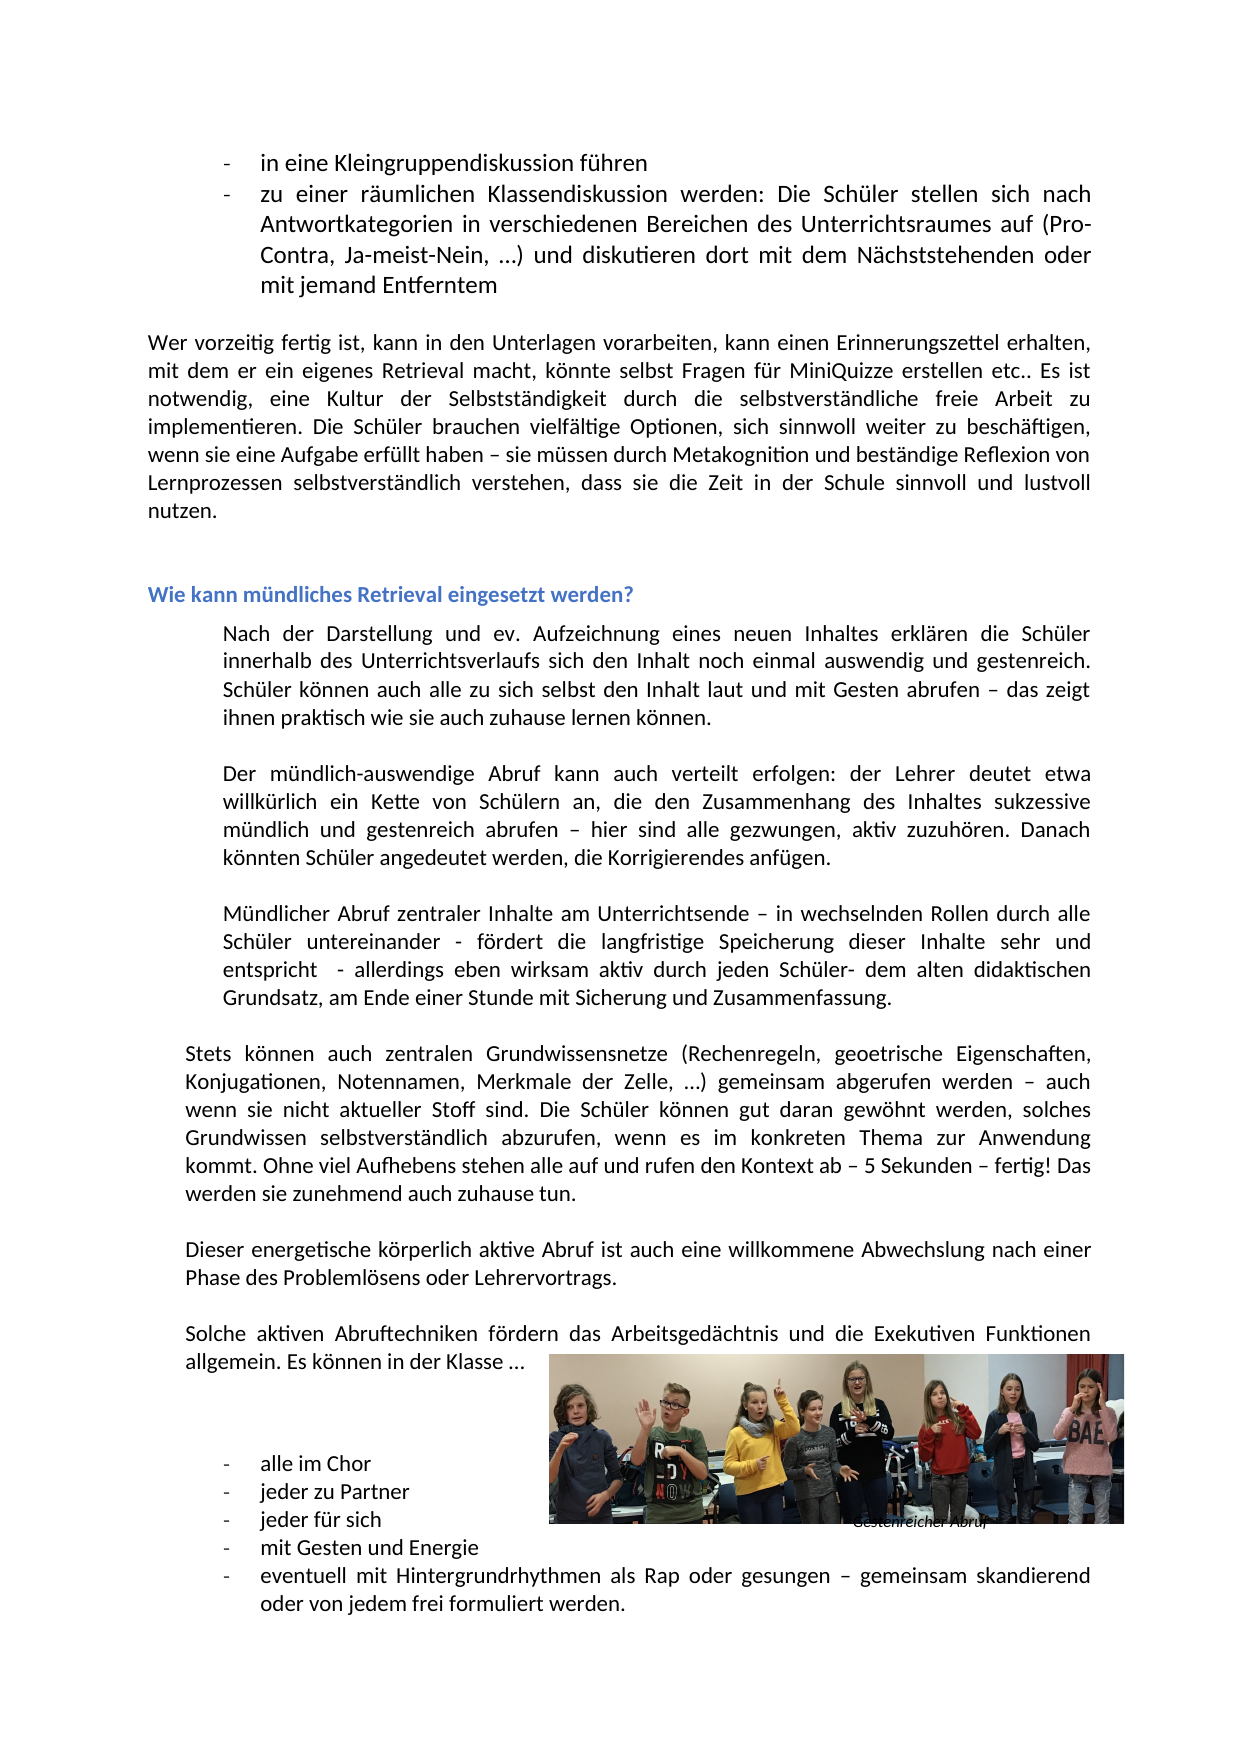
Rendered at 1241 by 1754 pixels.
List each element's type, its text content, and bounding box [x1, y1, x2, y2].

list in eine Kleingruppendiskussion führen [223, 148, 1093, 178]
text Stets können auch zentralen Grundwissensnetze (Rechenregeln, geoetrische Eigenschaften, Konjugationen, Notennamen, Merkmale der Zelle, …) gemeinsam abgerufen werden – auch wenn sie nicht aktueller Stoff sind. Die Schüler können gut daran gewöhnt werden, solches Grundwissen selbstverständlich abzurufen, wenn es im konkreten Thema zur Anwendung kommt. Ohne viel Aufhebens stehen alle auf und rufen den Kontext ab – 5 Sekunden – fertig! Das werden sie zunehmend auch zuhause tun. [185, 1039, 1093, 1207]
picture [549, 1354, 1125, 1524]
text Solche aktiven Abruftechniken fördern das Arbeitsgedächtnis und die Exekutiven Funktionen allgemein. Es können in der Klasse … [185, 1319, 1093, 1375]
list jeder für sich Gestenreicher Abruf [223, 1505, 1093, 1533]
list eventuell mit Hintergrundrhythmen als Rap oder gesungen – gemeinsam skandierend oder von jedem frei formuliert werden. [223, 1561, 1093, 1617]
text Wer vorzeitig fertig ist, kann in den Unterlagen vorarbeiten, kann einen Erinnerungszettel erhalten, mit dem er ein eigenes Retrieval macht, könnte selbst Fragen für MiniQuizze erstellen etc.. Es ist notwendig, eine Kultur der Selbstständigkeit durch die selbstverständliche freie Arbeit zu implementieren. Die Schüler brauchen vielfältige Optionen, sich sinnwoll weiter zu beschäftigen, wenn sie eine Aufgabe erfüllt haben – sie müssen durch Metakognition und beständige Reflexion von Lernprozessen selbstverständlich verstehen, dass sie die Zeit in der Schule sinnvoll und lustvoll nutzen. [148, 328, 1093, 524]
list mit Gesten und Energie [223, 1533, 1093, 1561]
list alle im Chor [223, 1449, 1093, 1477]
list zu einer räumlichen Klassendiskussion werden: Die Schüler stellen sich nach Antwortkategorien in verschiedenen Bereichen des Unterrichtsraumes auf (Pro-Contra, Ja-meist-Nein, …) und diskutieren dort mit dem Nächststehenden oder mit jemand Entferntem [223, 178, 1093, 300]
text Mündlicher Abruf zentraler Inhalte am Unterrichtsende – in wechselnden Rollen durch alle Schüler untereinander - fördert die langfristige Speicherung dieser Inhalte sehr und entspricht - allerdings eben wirksam aktiv durch jeden Schüler- dem alten didaktischen Grundsatz, am Ende einer Stunde mit Sicherung und Zusammenfassung. [223, 899, 1093, 1011]
list jeder zu Partner [223, 1477, 1093, 1505]
text Wie kann mündliches Retrieval eingesetzt werden? [148, 580, 1093, 608]
text Der mündlich-auswendige Abruf kann auch verteilt erfolgen: der Lehrer deutet etwa willkürlich ein Kette von Schülern an, die den Zusammenhang des Inhaltes sukzessive mündlich und gestenreich abrufen – hier sind alle gezwungen, aktiv zuzuhören. Danach könnten Schüler angedeutet werden, die Korrigierendes anfügen. [223, 759, 1093, 871]
text Dieser energetische körperlich aktive Abruf ist auch eine willkommene Abwechslung nach einer Phase des Problemlösens oder Lehrervortrags. [185, 1235, 1093, 1291]
text Nach der Darstellung und ev. Aufzeichnung eines neuen Inhaltes erklären die Schüler innerhalb des Unterrichtsverlaufs sich den Inhalt noch einmal auswendig und gestenreich. Schüler können auch alle zu sich selbst den Inhalt laut und mit Gesten abrufen – das zeigt ihnen praktisch wie sie auch zuhause lernen können. [223, 619, 1093, 731]
